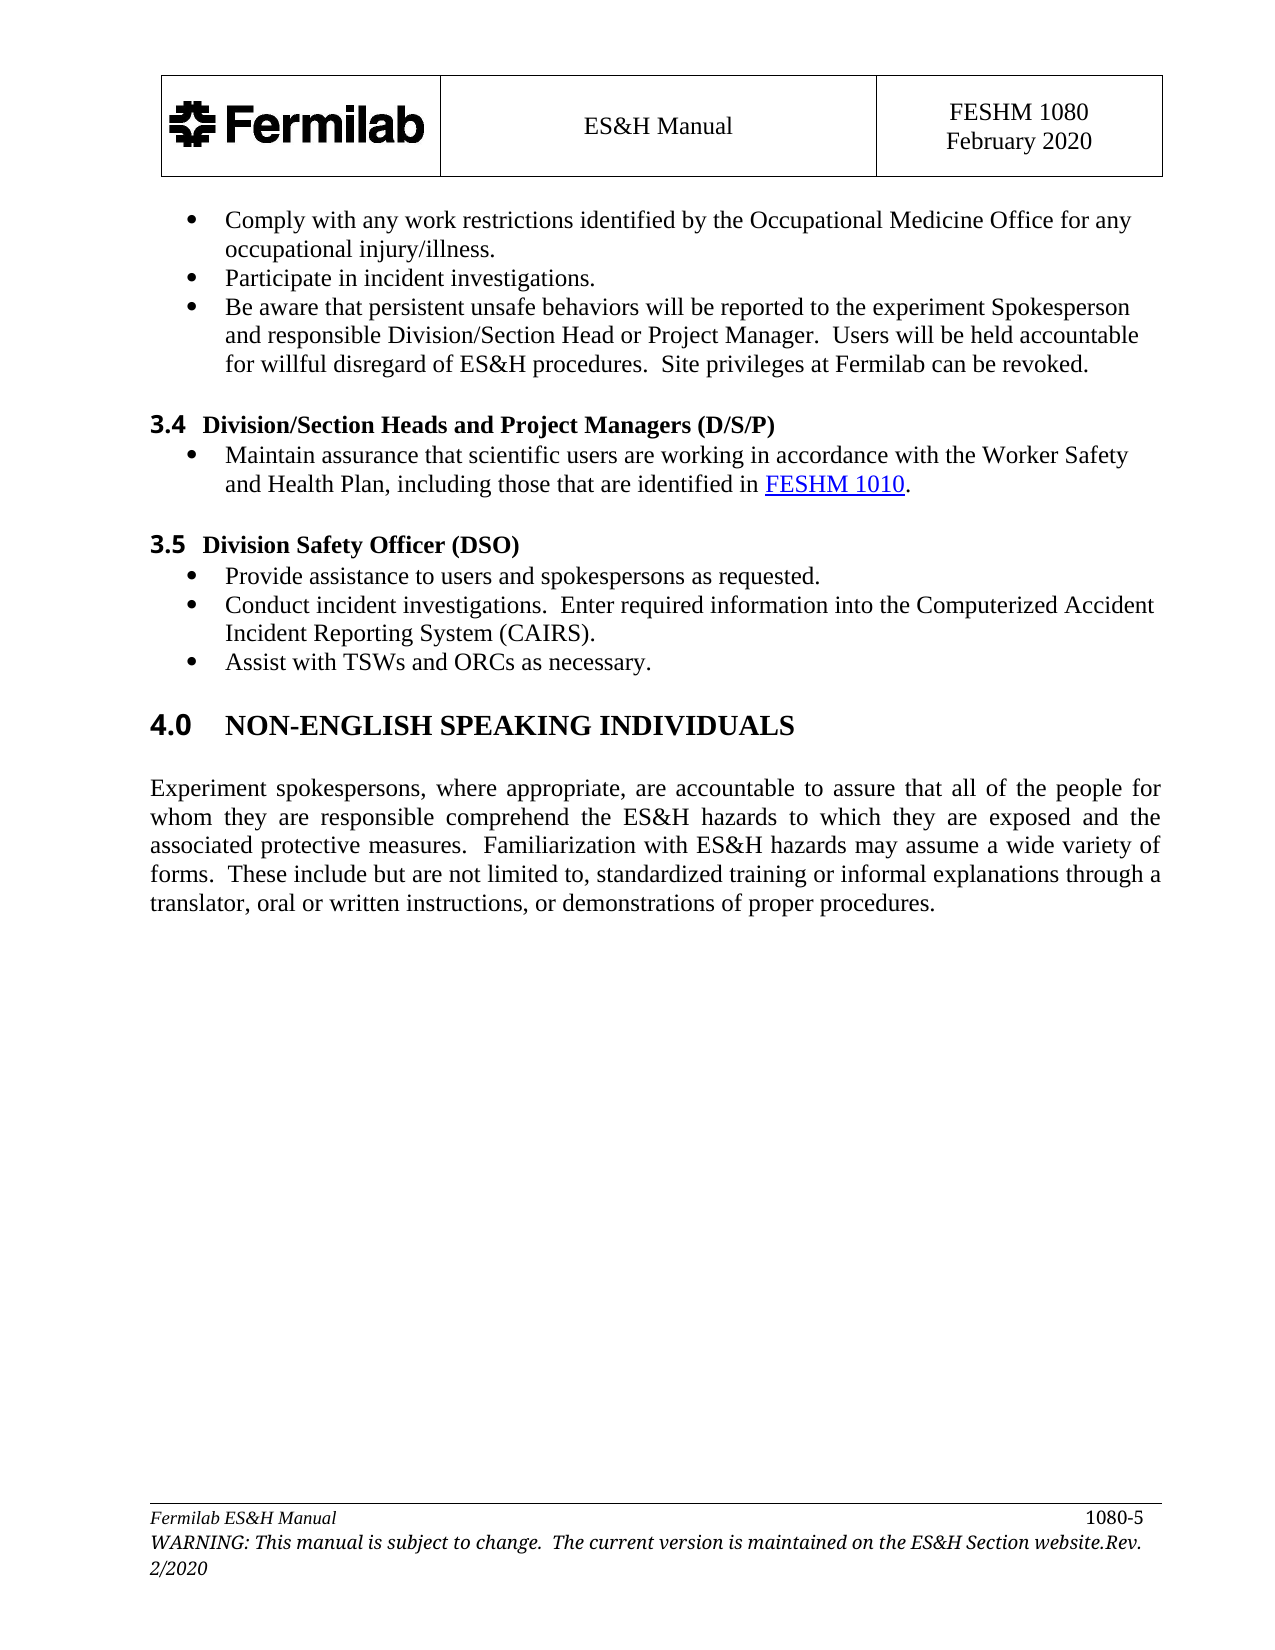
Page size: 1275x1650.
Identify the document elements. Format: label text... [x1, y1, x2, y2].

list Provide assistance to users and spokespersons as requested. [187, 561, 1162, 590]
subtitle Division Safety Officer (DSO) [150, 527, 1162, 561]
list Assist with TSWs and ORCs as necessary. [187, 647, 1162, 676]
subtitle NON-ENGLISH SPEAKING INDIVIDUALS [150, 705, 1162, 744]
list Comply with any work restrictions identified by the Occupational Medicine Office for any occupational injury/illness. [187, 205, 1162, 263]
picture [169, 101, 424, 147]
list Be aware that persistent unsafe behaviors will be reported to the experiment Spokesperson and responsible Division/Section Head or Project Manager. Users will be held accountable for willful disregard of ES&H procedures. Site privileges at Fermilab can be revoked. [187, 292, 1162, 378]
list Conduct incident investigations. Enter required information into the Computerized Accident Incident Reporting System (CAIRS). [187, 590, 1162, 647]
text Experiment spokespersons, where appropriate, are accountable to assure that all of the people for whom they are responsible comprehend the ES&H hazards to which they are exposed and the associated protective measures. Familiarization with ES&H hazards may assume a wide variety of forms. These include but are not limited to, standardized training or informal explanations through a translator, oral or written instructions, or demonstrations of proper procedures. [150, 773, 1162, 917]
subtitle Division/Section Heads and Project Managers (D/S/P) [150, 407, 1162, 441]
list Maintain assurance that scientific users are working in accordance with the Worker Safety and Health Plan, including those that are identified in FESHM 1010. [187, 441, 1162, 498]
list Participate in incident investigations. [187, 263, 1162, 292]
